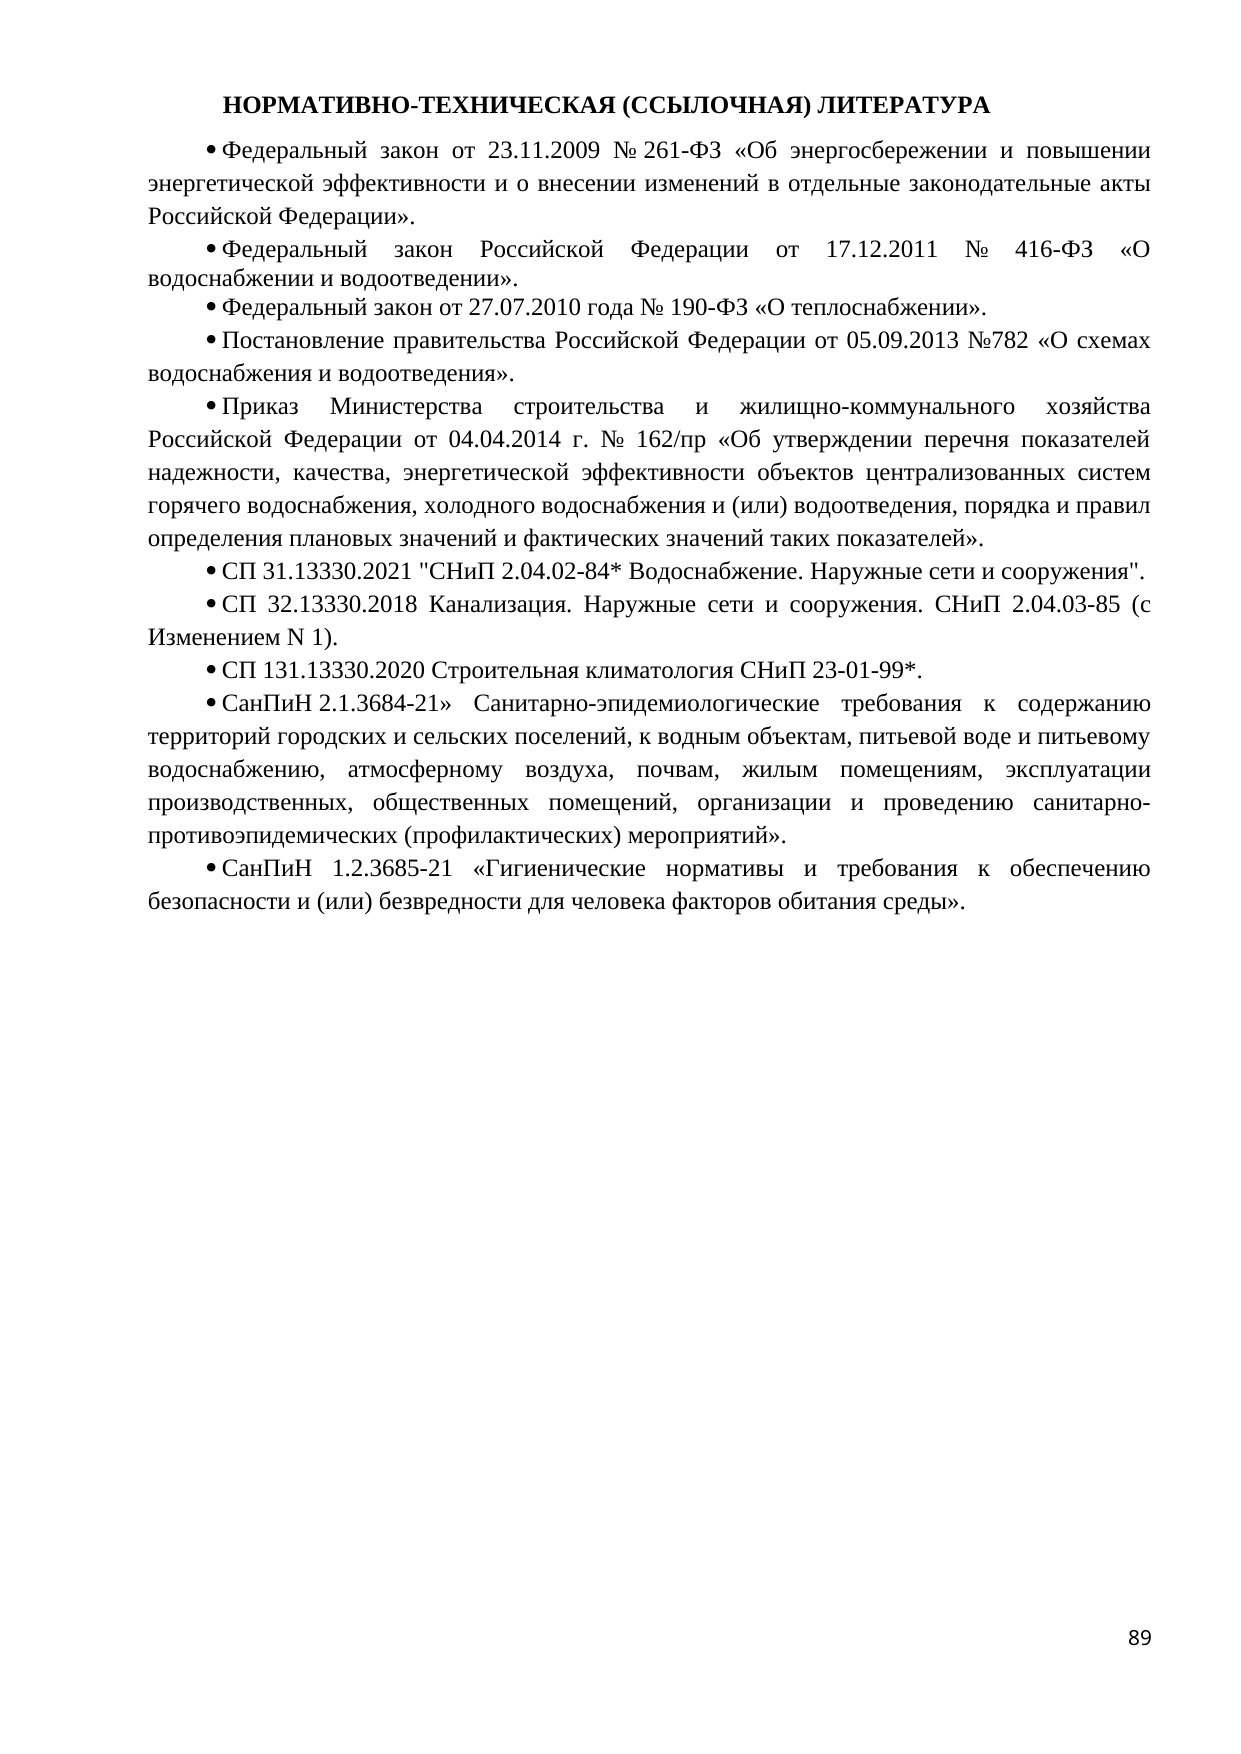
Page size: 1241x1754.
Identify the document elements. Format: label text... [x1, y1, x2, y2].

list СанПиН 1.2.3685-21 «Гигиенические нормативы и требования к обеспечению безопасности и (или) безвредности для человека факторов обитания среды». [148, 853, 1152, 915]
list Федеральный закон от 23.11.2009 № 261-ФЗ «Об энергосбережении и повышении энергетической эффективности и о внесении изменений в отдельные законодательные акты Российской Федерации». [148, 135, 1152, 230]
list Федеральный закон Российской Федерации от 17.12.2011 № 416-ФЗ «О водоснабжении и водоотведении». [148, 234, 1152, 292]
list Федеральный закон от 27.07.2010 года № 190-ФЗ «О теплоснабжении». [148, 292, 1152, 321]
list Постановление правительства Российской Федерации от 05.09.2013 №782 «О схемах водоснабжения и водоотведения». [148, 325, 1152, 387]
list СП 32.13330.2018 Канализация. Наружные сети и сооружения. СНиП 2.04.03-85 (с Изменением N 1). [148, 589, 1152, 651]
list НОРМАТИВНО-ТЕХНИЧЕСКАЯ (ССЫЛОЧНАЯ) ЛИТЕРАТУРА [223, 90, 1152, 119]
list СанПиН 2.1.3684-21» Санитарно-эпидемиологические требования к содержанию территорий городских и сельских поселений, к водным объектам, питьевой воде и питьевому водоснабжению, атмосферному воздуха, почвам, жилым помещениям, эксплуатации производственных, общественных помещений, организации и проведению санитарно-противоэпидемических (профилактических) мероприятий». [148, 688, 1152, 849]
list СП 31.13330.2021 "СНиП 2.04.02-84* Водоснабжение. Наружные сети и сооружения". [148, 556, 1152, 585]
list СП 131.13330.2020 Строительная климатология СНиП 23-01-99*. [148, 655, 1152, 684]
list Приказ Министерства строительства и жилищно-коммунального хозяйства Российской Федерации от 04.04.2014 г. № 162/пр «Об утверждении перечня показателей надежности, качества, энергетической эффективности объектов централизованных систем горячего водоснабжения, холодного водоснабжения и (или) водоотведения, порядка и правил определения плановых значений и фактических значений таких показателей». [148, 391, 1152, 552]
